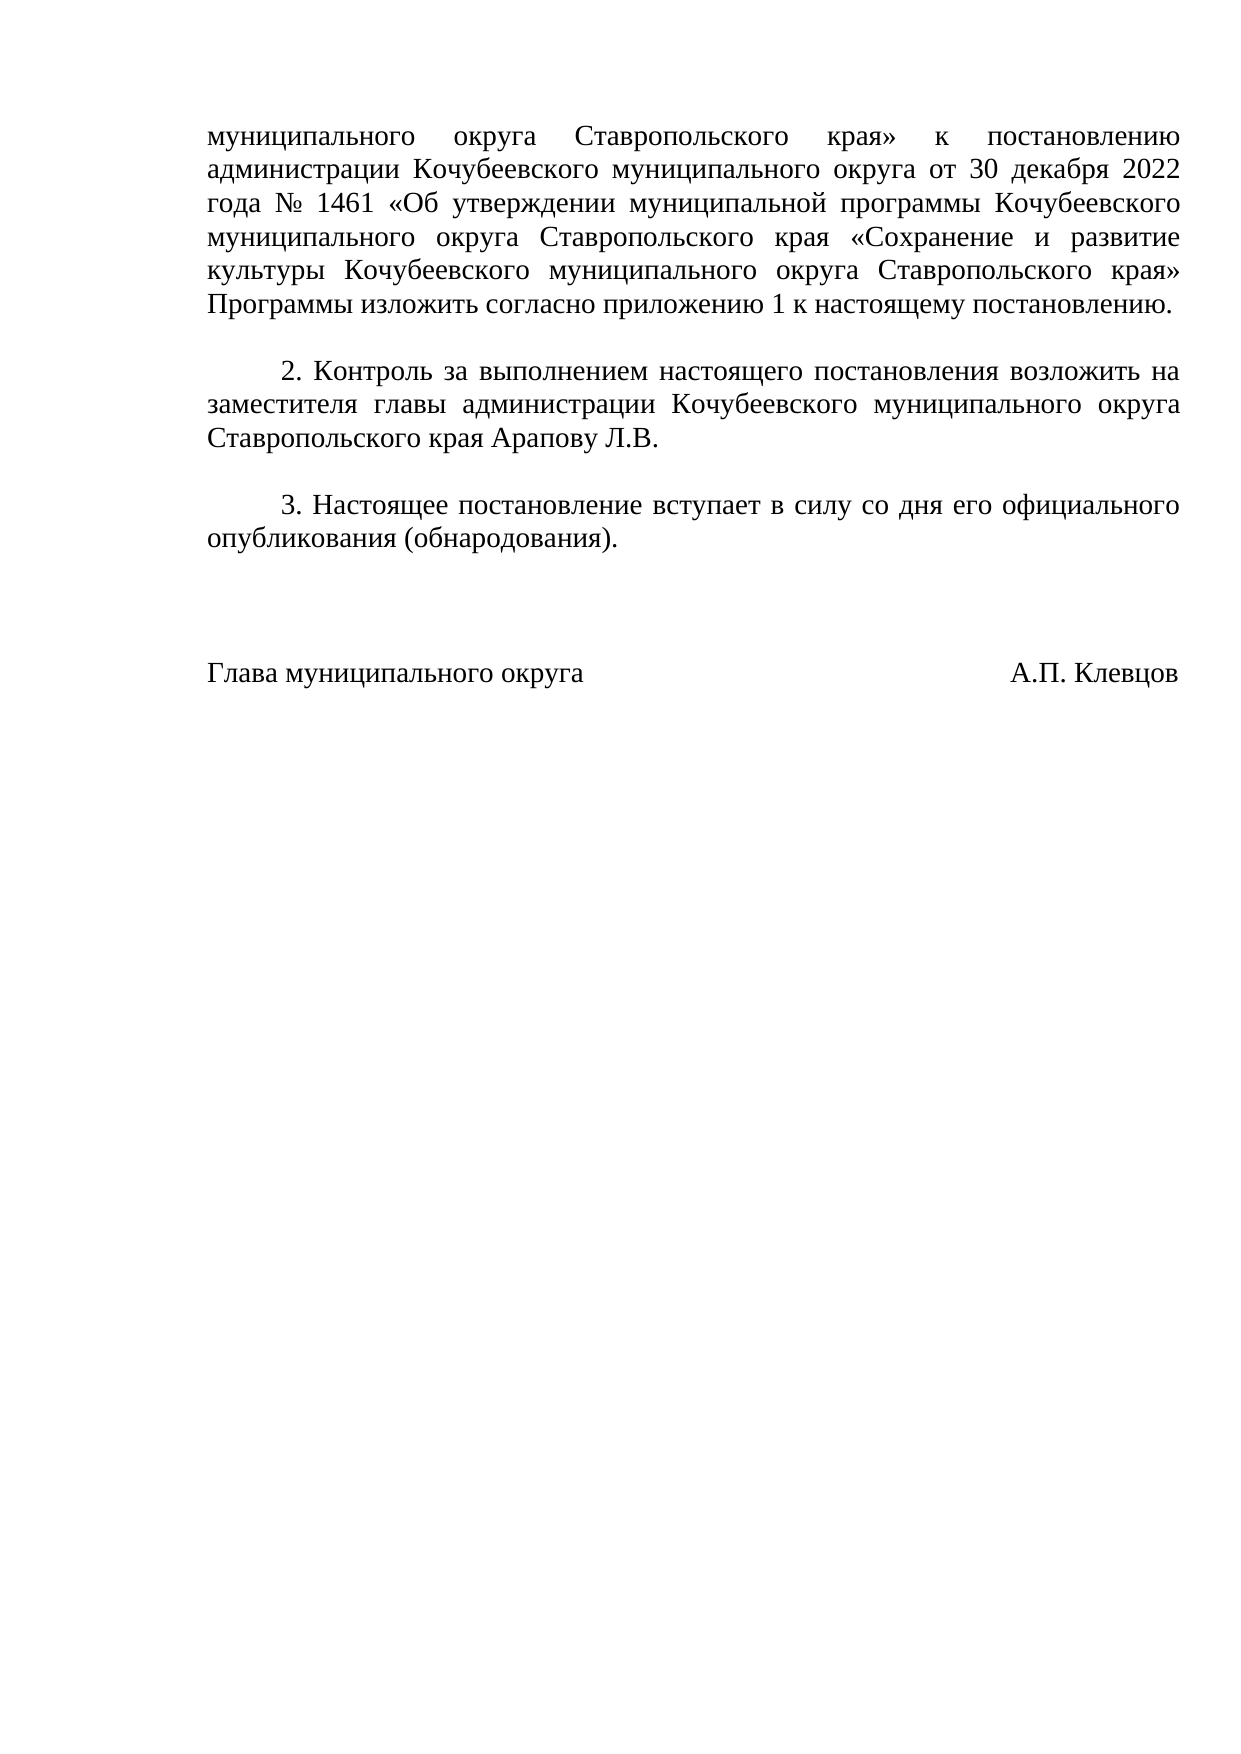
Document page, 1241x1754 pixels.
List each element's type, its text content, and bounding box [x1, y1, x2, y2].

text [207, 118, 1181, 319]
list 2. Контроль за выполнением настоящего постановления возложить на заместителя главы администрации Кочубеевского муниципального округа Ставропольского края Арапову Л.В. [207, 353, 1181, 453]
text Глава муниципального округа А.П. Клевцов [207, 655, 1181, 688]
text 3. Настоящее постановление вступает в силу со дня его официального опубликования (обнародования). [207, 487, 1181, 554]
